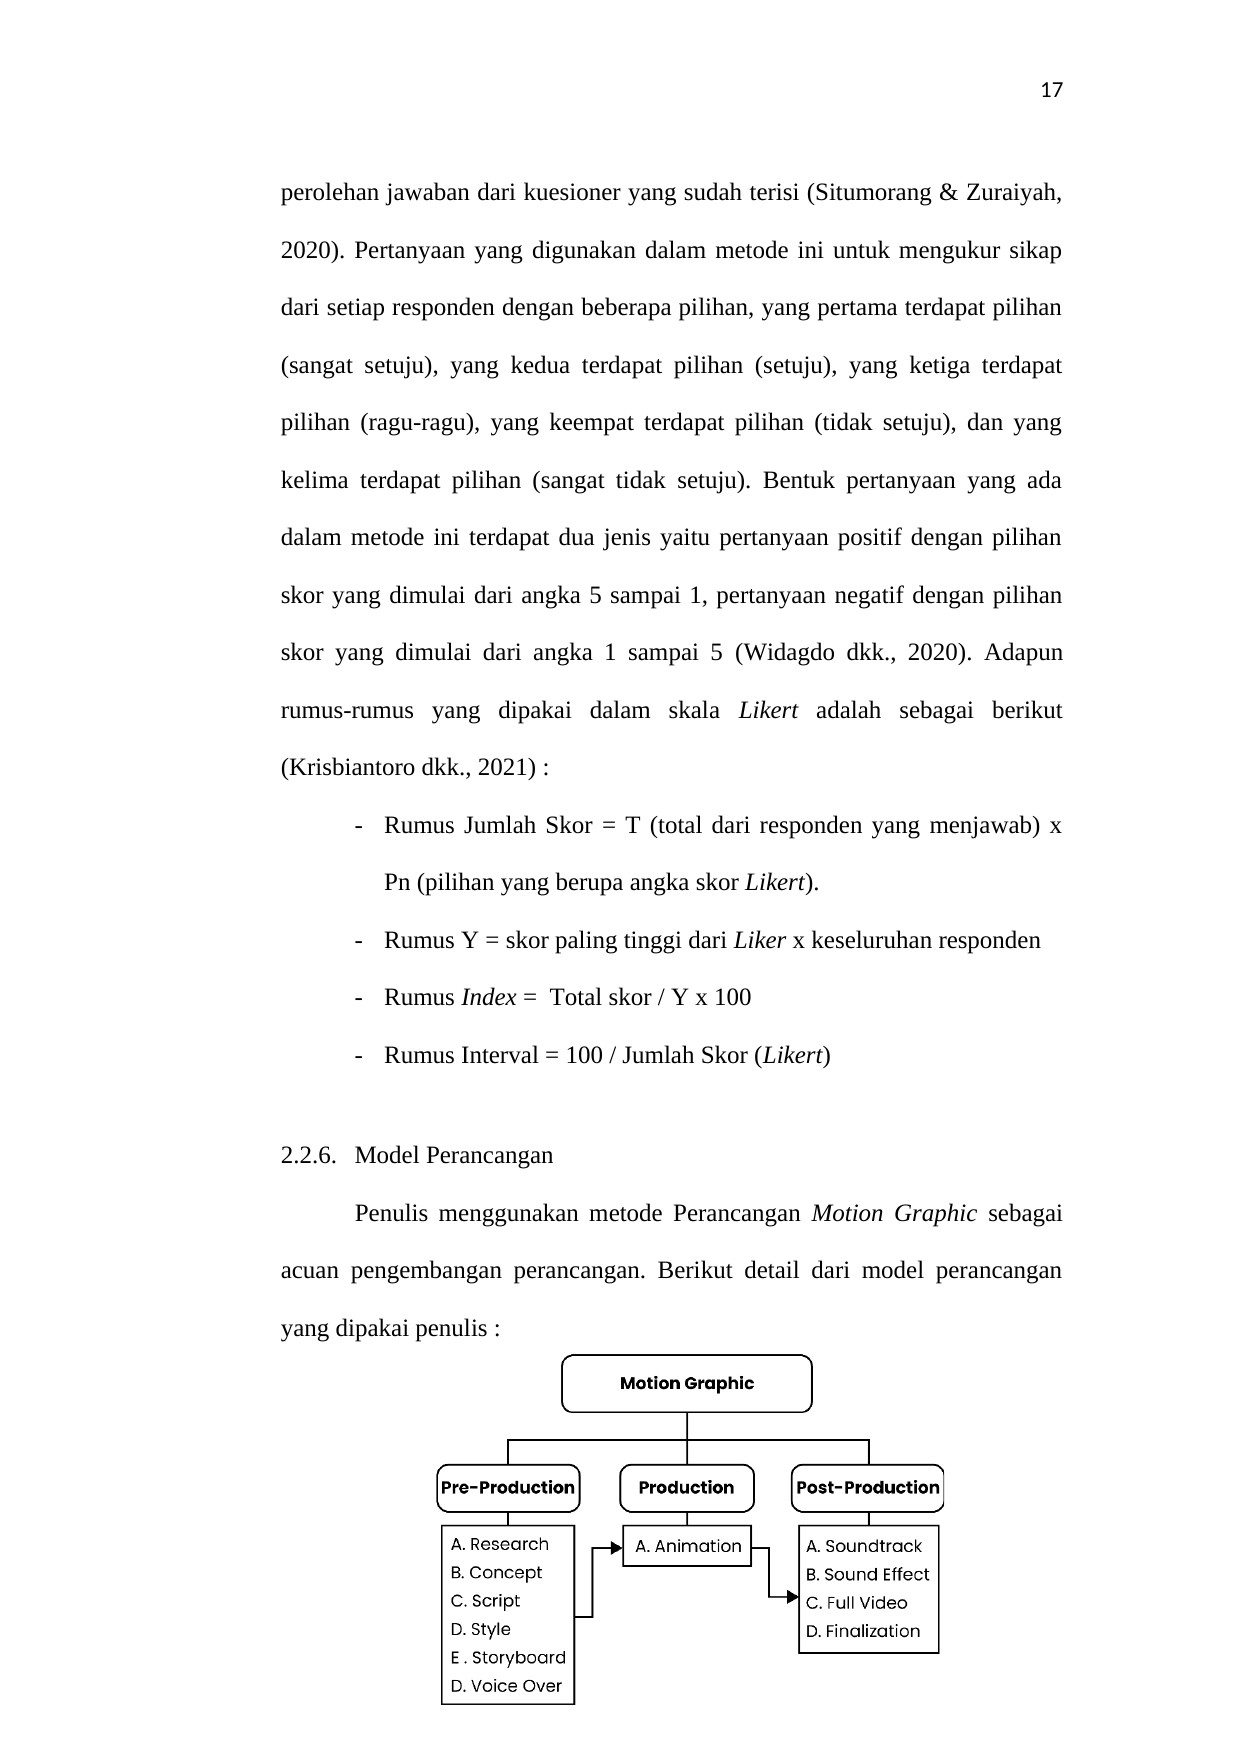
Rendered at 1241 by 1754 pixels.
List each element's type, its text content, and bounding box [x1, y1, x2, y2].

list Rumus Index = Total skor / Y x 100 [354, 982, 1063, 1011]
list Rumus Jumlah Skor = T (total dari responden yang menjawab) x Pn (pilihan yang berupa angka skor Likert). [354, 810, 1063, 896]
list Rumus Interval = 100 / Jumlah Skor (Likert) [354, 1040, 1063, 1068]
list Penulis menggunakan metode Perancangan Motion Graphic sebagai acuan pengembangan perancangan. Berikut detail dari model perancangan yang dipakai penulis : [281, 1198, 1063, 1342]
list Model Perancangan [281, 1140, 1063, 1169]
picture [436, 1354, 945, 1705]
list Rumus Y = skor paling tinggi dari Liker x keseluruhan responden [354, 925, 1063, 953]
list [281, 177, 1063, 781]
